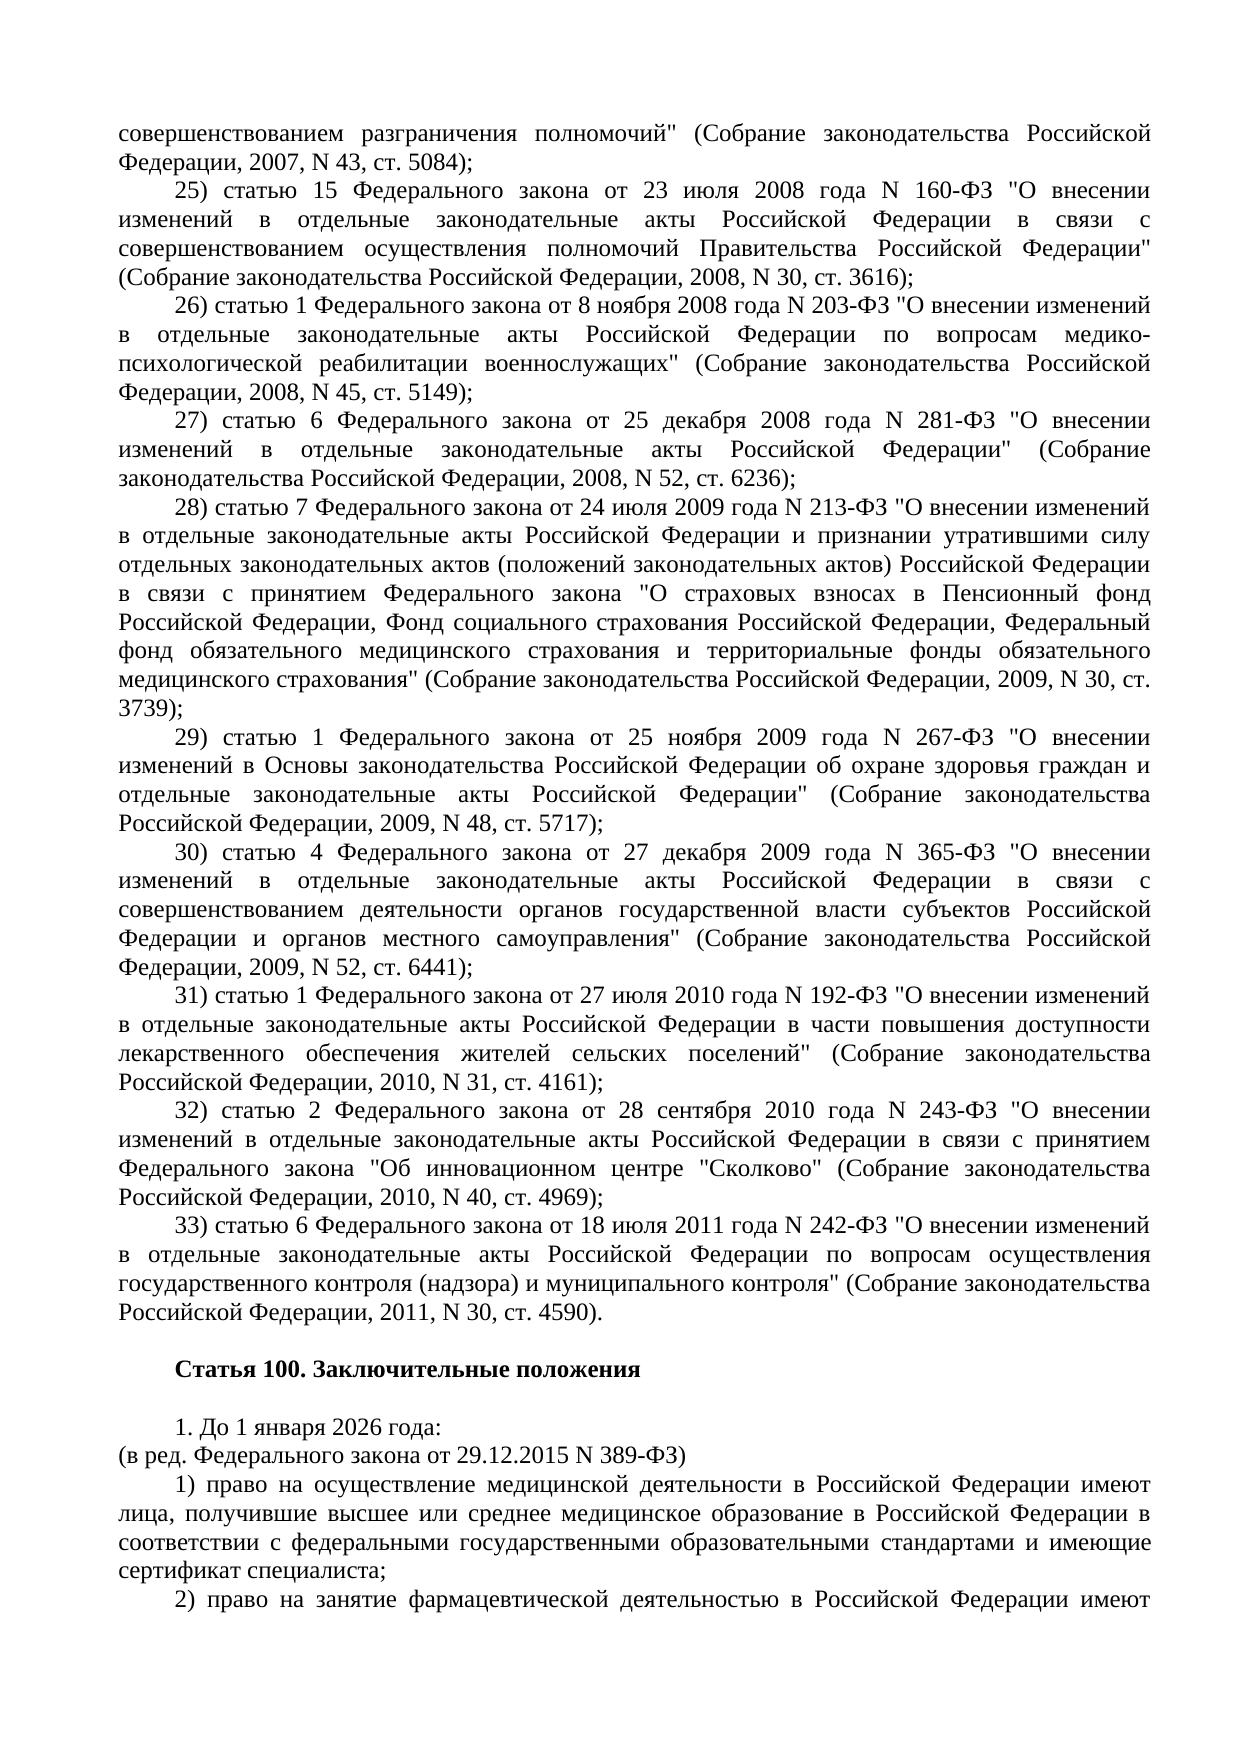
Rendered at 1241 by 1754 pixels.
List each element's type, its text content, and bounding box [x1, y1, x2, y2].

text 33) статью 6 Федерального закона от 18 июля 2011 года N 242-ФЗ "О внесении изменений в отдельные законодательные акты Российской Федерации по вопросам осуществления государственного контроля (надзора) и муниципального контроля" (Собрание законодательства Российской Федерации, 2011, N 30, ст. 4590). [118, 1211, 1152, 1326]
text 32) статью 2 Федерального закона от 28 сентября 2010 года N 243-ФЗ "О внесении изменений в отдельные законодательные акты Российской Федерации в связи с принятием Федерального закона "Об инновационном центре "Сколково" (Собрание законодательства Российской Федерации, 2010, N 40, ст. 4969); [118, 1096, 1152, 1211]
text 31) статью 1 Федерального закона от 27 июля 2010 года N 192-ФЗ "О внесении изменений в отдельные законодательные акты Российской Федерации в части повышения доступности лекарственного обеспечения жителей сельских поселений" (Собрание законодательства Российской Федерации, 2010, N 31, ст. 4161); [118, 981, 1152, 1096]
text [118, 118, 1152, 176]
text 1) право на осуществление медицинской деятельности в Российской Федерации имеют лица, получившие высшее или среднее медицинское образование в Российской Федерации в соответствии с федеральными государственными образовательными стандартами и имеющие сертификат специалиста; [118, 1469, 1152, 1584]
text (в ред. Федерального закона от 29.12.2015 N 389-ФЗ) [118, 1441, 1152, 1469]
text 1. До 1 января 2026 года: [118, 1412, 1152, 1441]
text 27) статью 6 Федерального закона от 25 декабря 2008 года N 281-ФЗ "О внесении изменений в отдельные законодательные акты Российской Федерации" (Собрание законодательства Российской Федерации, 2008, N 52, ст. 6236); [118, 406, 1152, 492]
text 26) статью 1 Федерального закона от 8 ноября 2008 года N 203-ФЗ "О внесении изменений в отдельные законодательные акты Российской Федерации по вопросам медико-психологической реабилитации военнослужащих" (Собрание законодательства Российской Федерации, 2008, N 45, ст. 5149); [118, 291, 1152, 406]
title Статья 100. Заключительные положения [118, 1354, 1152, 1383]
text 29) статью 1 Федерального закона от 25 ноября 2009 года N 267-ФЗ "О внесении изменений в Основы законодательства Российской Федерации об охране здоровья граждан и отдельные законодательные акты Российской Федерации" (Собрание законодательства Российской Федерации, 2009, N 48, ст. 5717); [118, 722, 1152, 837]
text 28) статью 7 Федерального закона от 24 июля 2009 года N 213-ФЗ "О внесении изменений в отдельные законодательные акты Российской Федерации и признании утратившими силу отдельных законодательных актов (положений законодательных актов) Российской Федерации в связи с принятием Федерального закона "О страховых взносах в Пенсионный фонд Российской Федерации, Фонд социального страхования Российской Федерации, Федеральный фонд обязательного медицинского страхования и территориальные фонды обязательного медицинского страхования" (Собрание законодательства Российской Федерации, 2009, N 30, ст. 3739); [118, 492, 1152, 722]
text 30) статью 4 Федерального закона от 27 декабря 2009 года N 365-ФЗ "О внесении изменений в отдельные законодательные акты Российской Федерации в связи с совершенствованием деятельности органов государственной власти субъектов Российской Федерации и органов местного самоуправления" (Собрание законодательства Российской Федерации, 2009, N 52, ст. 6441); [118, 837, 1152, 981]
text 25) статью 15 Федерального закона от 23 июля 2008 года N 160-ФЗ "О внесении изменений в отдельные законодательные акты Российской Федерации в связи с совершенствованием осуществления полномочий Правительства Российской Федерации" (Собрание законодательства Российской Федерации, 2008, N 30, ст. 3616); [118, 176, 1152, 291]
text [118, 1584, 1152, 1613]
